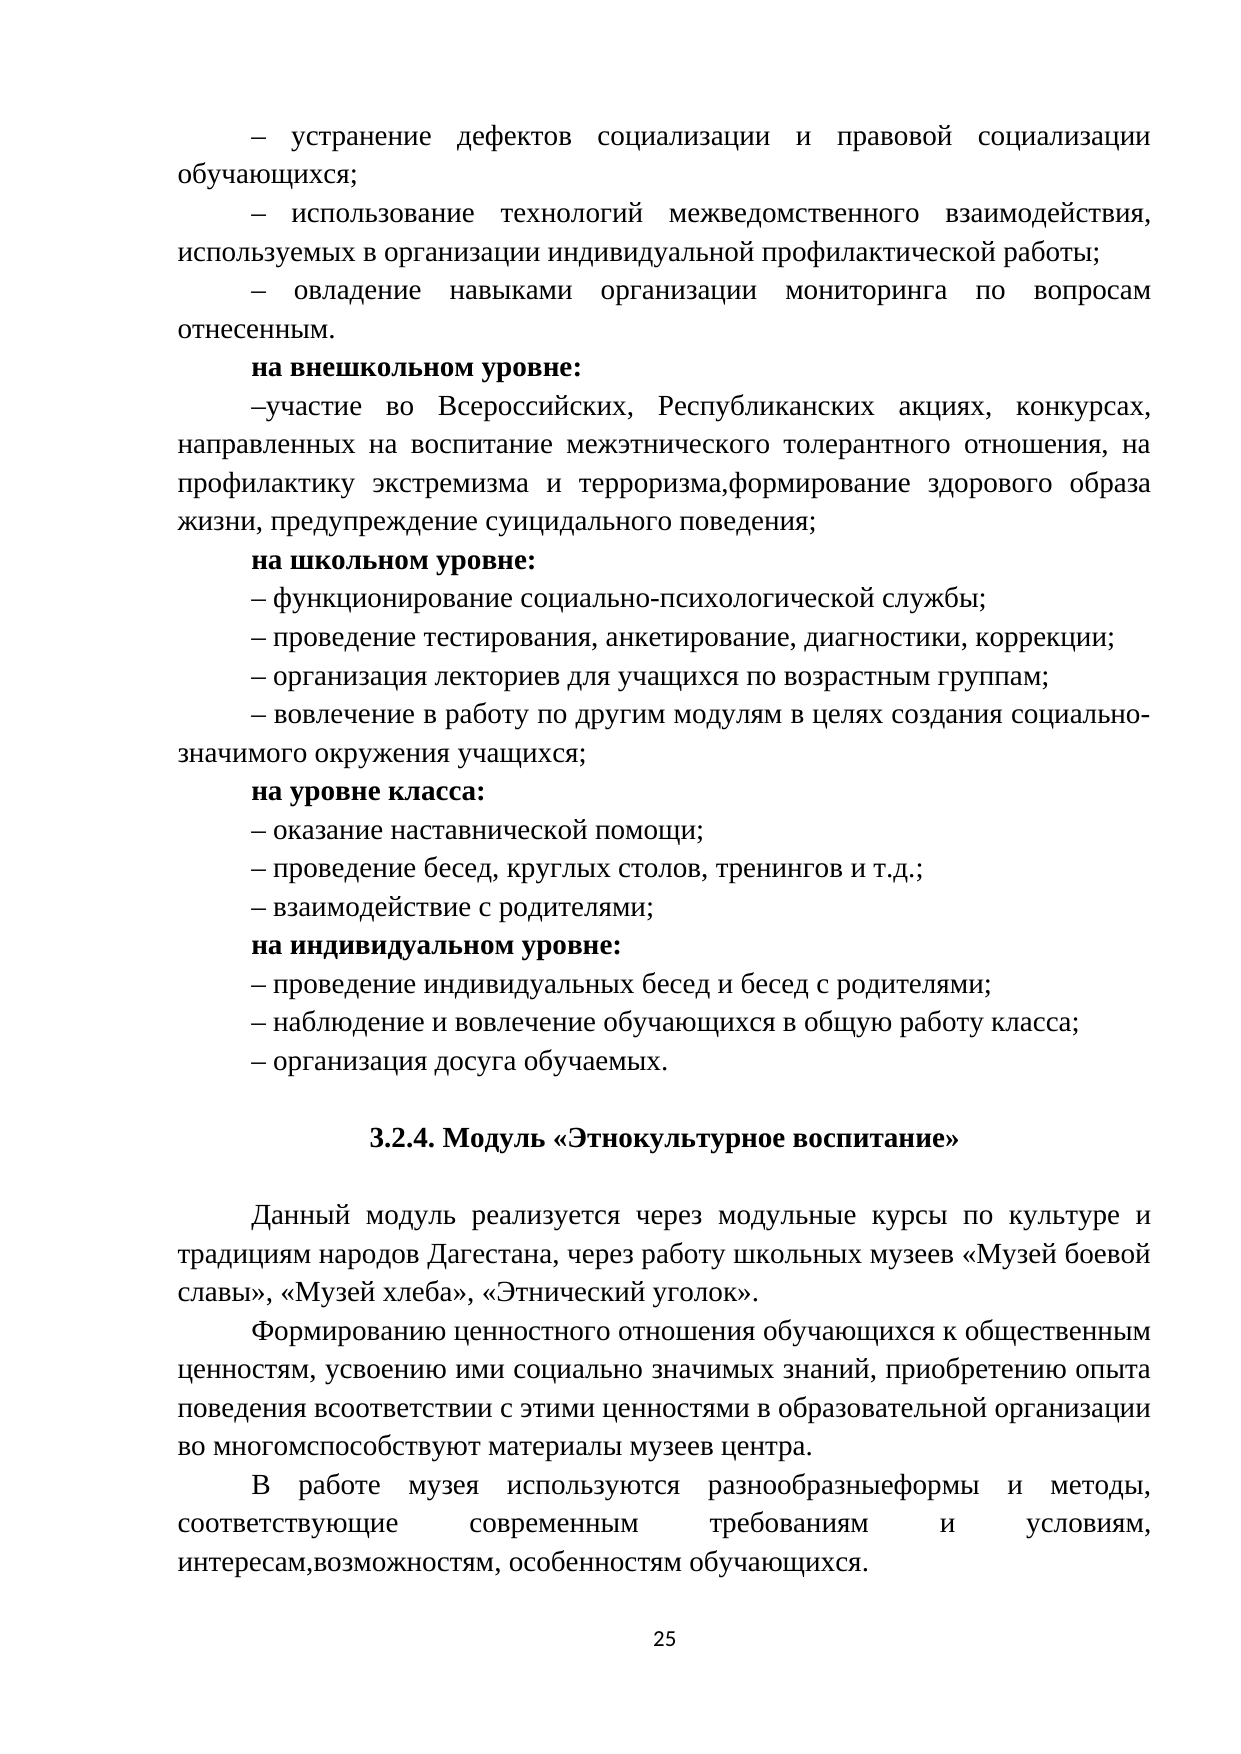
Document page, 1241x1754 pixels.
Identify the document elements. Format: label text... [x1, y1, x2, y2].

text – взаимодействие с родителями; [177, 889, 1152, 922]
text – использование технологий межведомственного взаимодействия, используемых в организации индивидуальной профилактической работы; [177, 195, 1152, 267]
text – устранение дефектов социализации и правовой социализации обучающихся; [177, 118, 1152, 190]
text – оказание наставнической помощи; [177, 812, 1152, 845]
text – функционирование социально-психологической службы; [177, 581, 1152, 614]
text на школьном уровне: [177, 542, 1152, 576]
text В работе музея используются разнообразныеформы и методы, соответствующие современным требованиям и условиям, интересам,возможностям, особенностям обучающихся. [177, 1467, 1152, 1578]
text –участие во Всероссийских, Республиканских акциях, конкурсах, направленных на воспитание межэтнического толерантного отношения, на профилактику экстремизма и терроризма,формирование здорового образа жизни, предупреждение суицидального поведения; [177, 388, 1152, 537]
text – проведение бесед, круглых столов, тренингов и т.д.; [177, 850, 1152, 884]
text – вовлечение в работу по другим модулям в целях создания социально-значимого окружения учащихся; [177, 696, 1152, 768]
text Формированию ценностного отношения обучающихся к общественным ценностям, усвоению ими социально значимых знаний, приобретению опыта поведения всоответствии с этими ценностями в образовательной организации во многомспособствуют материалы музеев центра. [177, 1313, 1152, 1462]
text Данный модуль реализуется через модульные курсы по культуре и традициям народов Дагестана, через работу школьных музеев «Музей боевой славы», «Музей хлеба», «Этнический уголок». [177, 1197, 1152, 1308]
text – овладение навыками организации мониторинга по вопросам отнесенным. [177, 272, 1152, 344]
text – проведение тестирования, анкетирование, диагностики, коррекции; [177, 619, 1152, 653]
text – проведение индивидуальных бесед и бесед с родителями; [177, 966, 1152, 999]
text 3.2.4. Модуль «Этнокультурное воспитание» [177, 1120, 1152, 1154]
text на внешкольном уровне: [177, 349, 1152, 383]
text на уровне класса: [177, 773, 1152, 807]
text на индивидуальном уровне: [177, 927, 1152, 961]
text – наблюдение и вовлечение обучающихся в общую работу класса; [177, 1004, 1152, 1038]
text – организация лекториев для учащихся по возрастным группам; [177, 658, 1152, 691]
text – организация досуга обучаемых. [177, 1043, 1152, 1077]
